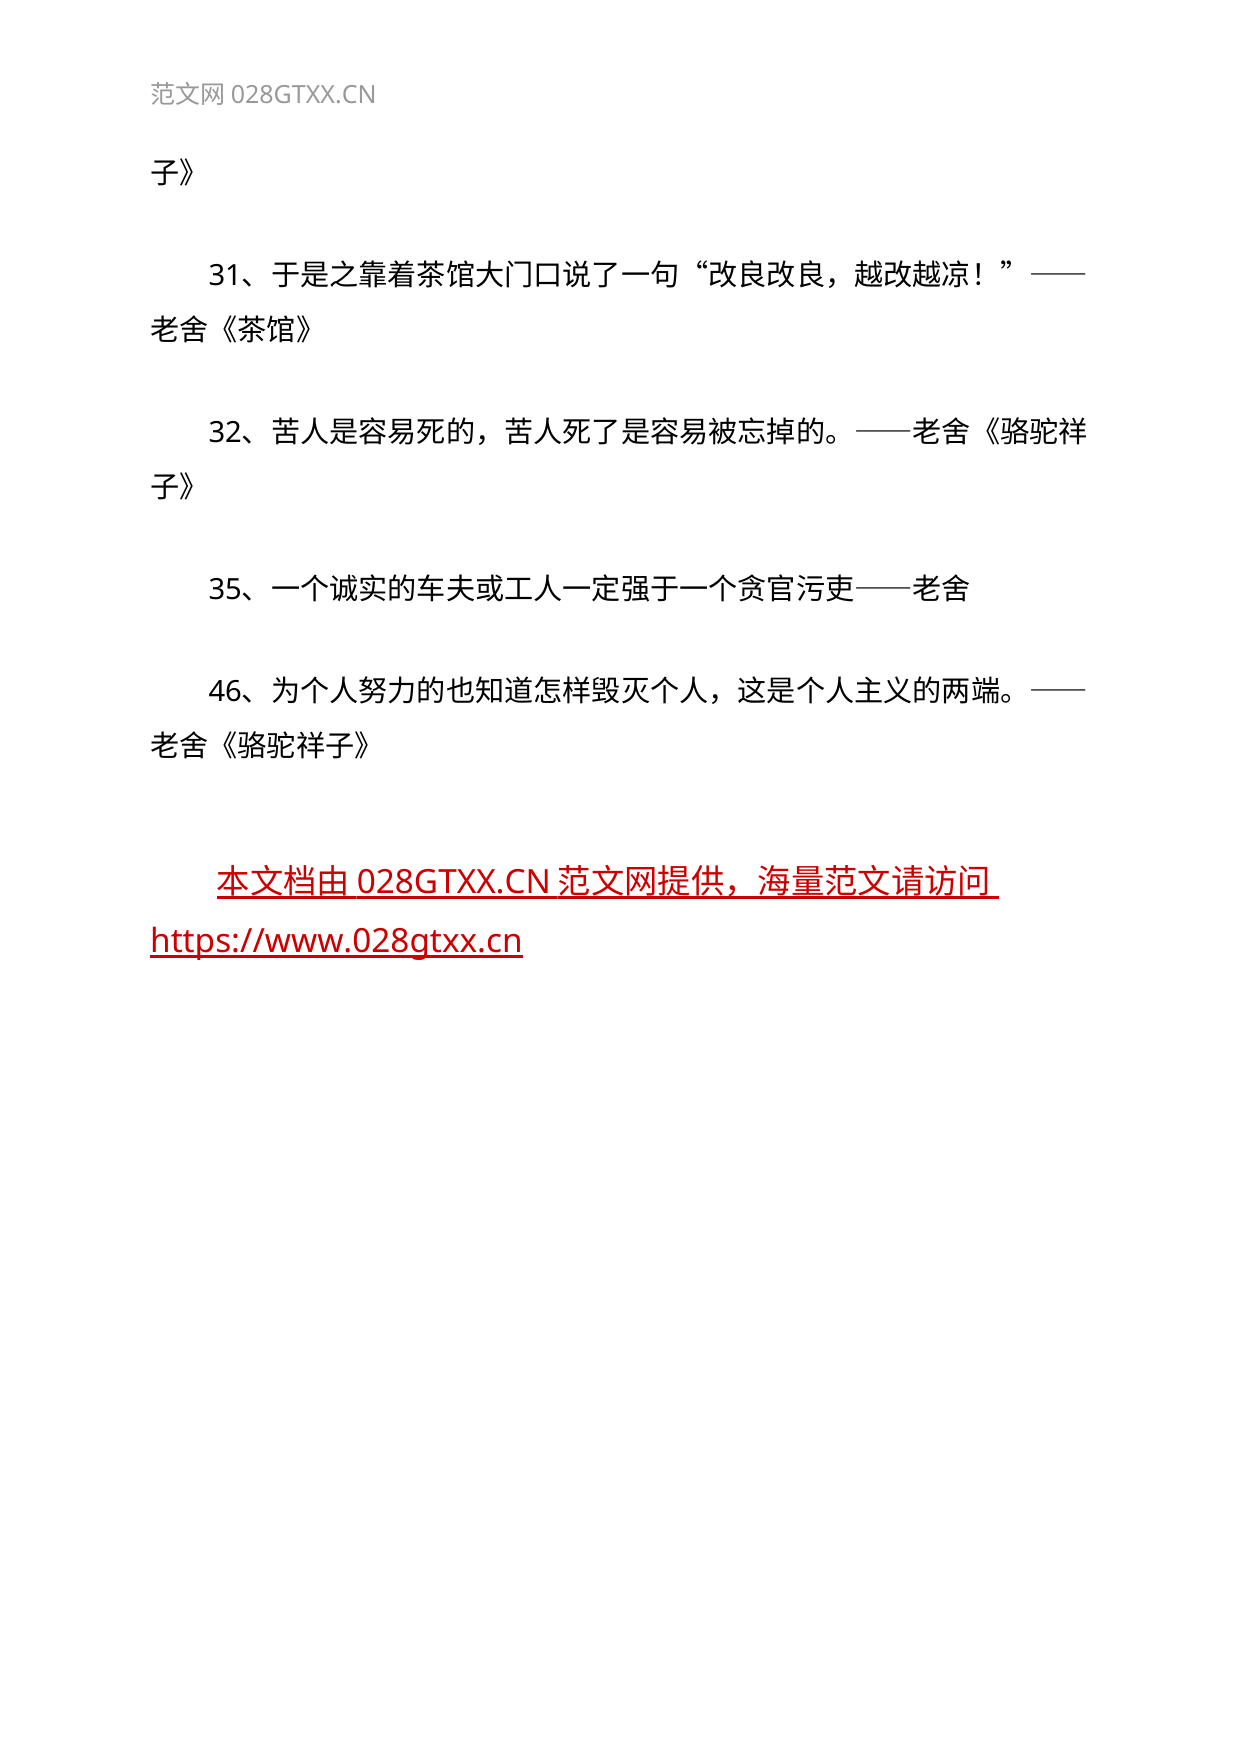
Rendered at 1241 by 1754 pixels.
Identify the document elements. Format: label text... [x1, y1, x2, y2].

text 31、于是之靠着茶馆大门口说了一句“改良改良，越改越凉！”——老舍《茶馆》 [150, 252, 1090, 349]
text 46、为个人努力的也知道怎样毁灭个人，这是个人主义的两端。——老舍《骆驼祥子》 [150, 667, 1090, 764]
text 32、苦人是容易死的，苦人死了是容易被忘掉的。——老舍《骆驼祥子》 [150, 408, 1090, 506]
text 本文档由028GTXX.CN范文网提供，海量范文请访问 https://www.028gtxx.cn [150, 855, 1090, 963]
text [150, 150, 1090, 192]
text 35、一个诚实的车夫或工人一定强于一个贪官污吏——老舍 [150, 565, 1090, 608]
